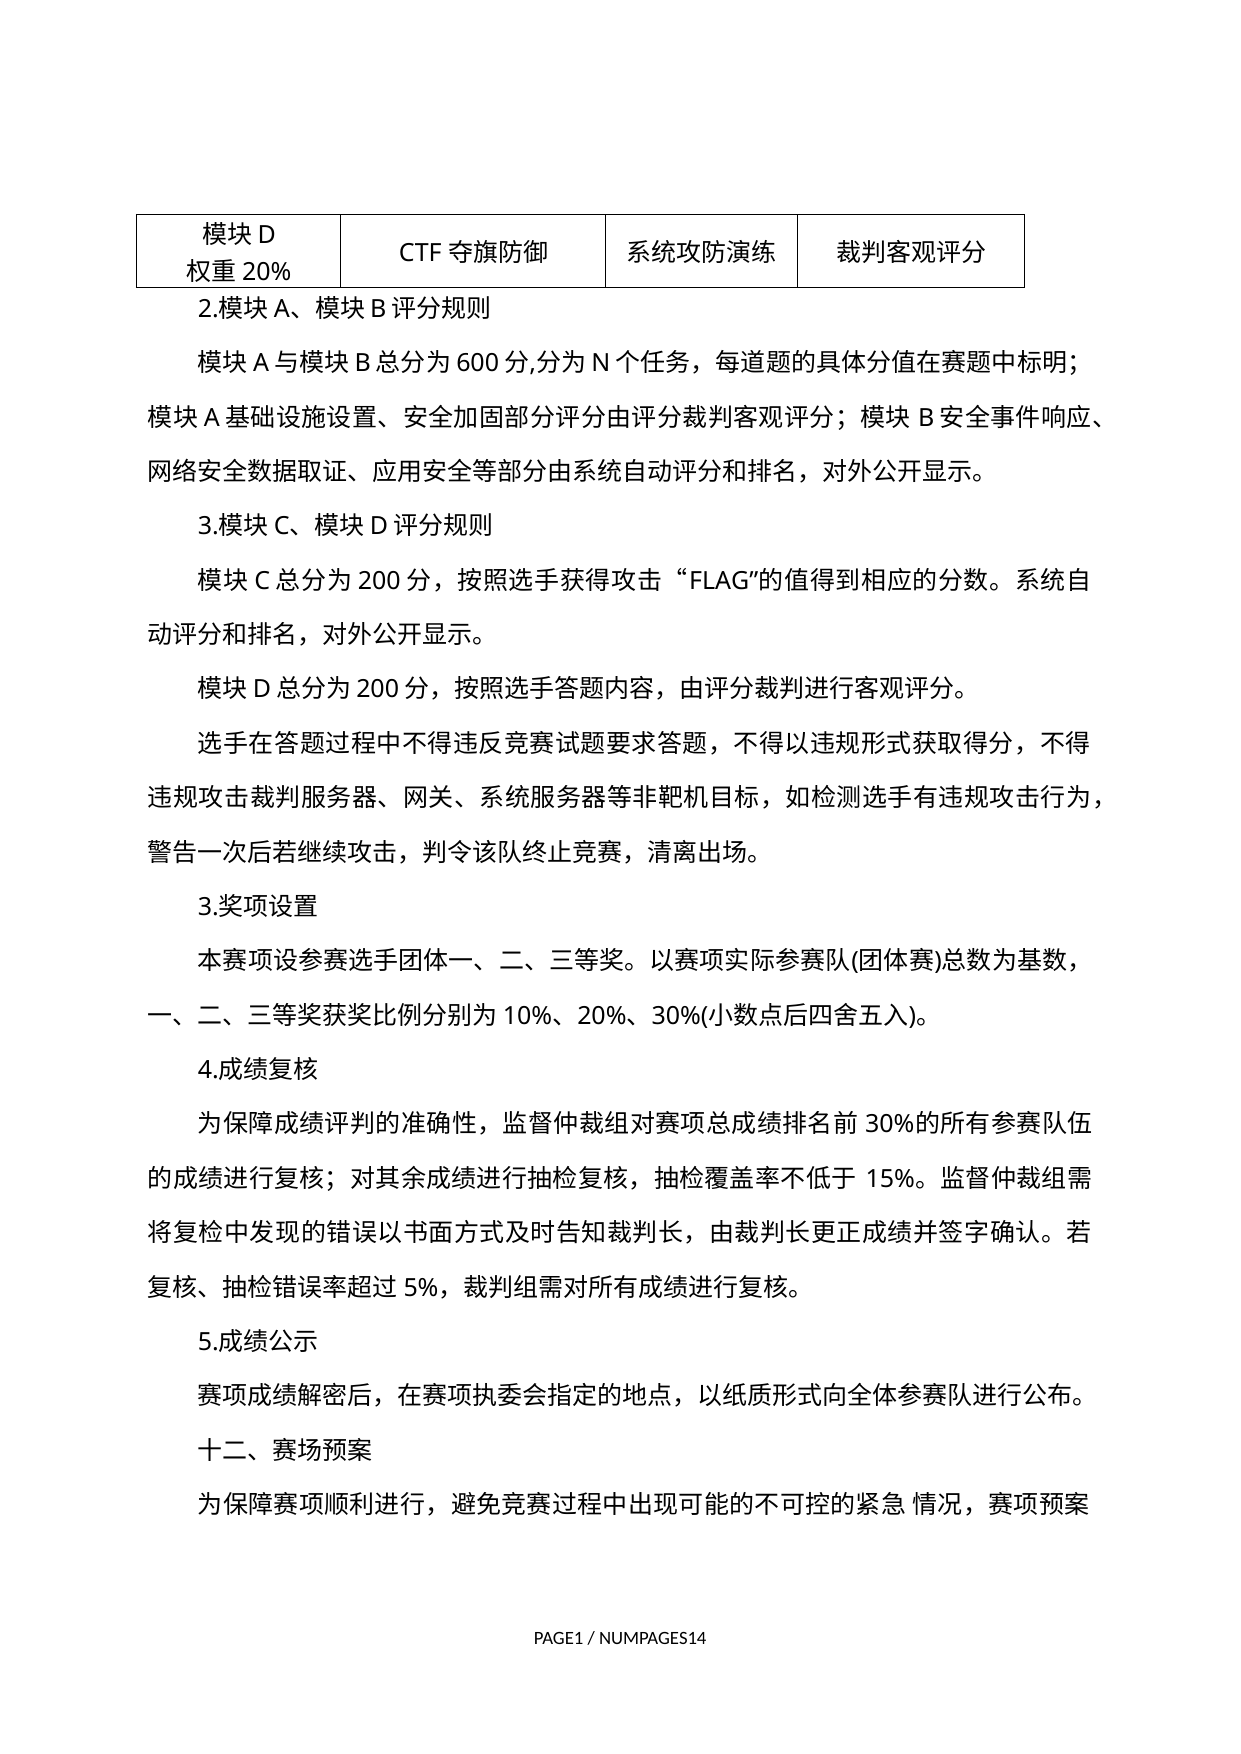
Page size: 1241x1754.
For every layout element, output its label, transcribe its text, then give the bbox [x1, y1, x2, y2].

text 本赛项设参赛选手团体一、二、三等奖。以赛项实际参赛队(团体赛)总数为基数，一、二、三等奖获奖比例分别为10%、20%、30%(小数点后四舍五入)。 [148, 941, 1092, 1031]
text 十二、赛场预案 [148, 1430, 1092, 1466]
text 模块C总分为200分，按照选手获得攻击“FLAG”的值得到相应的分数。系统自动评分和排名，对外公开显示。 [148, 560, 1092, 651]
text 选手在答题过程中不得违反竞赛试题要求答题，不得以违规形式获取得分，不得违规攻击裁判服务器、网关、系统服务器等非靶机目标，如检测选手有违规攻击行为，警告一次后若继续攻击，判令该队终止竞赛，清离出场。 [148, 723, 1092, 868]
text 为保障成绩评判的准确性，监督仲裁组对赛项总成绩排名前30%的所有参赛队伍的成绩进行复核；对其余成绩进行抽检复核，抽检覆盖率不低于 15%。监督仲裁组需将复检中发现的错误以书面方式及时告知裁判长，由裁判长更正成绩并签字确认。若复核、抽检错误率超过 5%，裁判组需对所有成绩进行复核。 [148, 1104, 1092, 1303]
table_cell CTF 夺旗防御 [341, 215, 605, 287]
text 3.奖项设置 [148, 886, 1092, 923]
text 模块D总分为200分，按照选手答题内容，由评分裁判进行客观评分。 [148, 669, 1092, 705]
table_cell 裁判客观评分 [798, 215, 1024, 287]
text 赛项成绩解密后，在赛项执委会指定的地点，以纸质形式向全体参赛队进行公布。 [148, 1376, 1092, 1412]
text 3.模块C、模块D评分规则 [148, 506, 1092, 542]
text 4.成绩复核 [148, 1049, 1092, 1086]
text 模块A与模块B总分为600分,分为N个任务，每道题的具体分值在赛题中标明；模块A基础设施设置、安全加固部分评分由评分裁判客观评分；模块B安全事件响应、网络安全数据取证、应用安全等部分由系统自动评分和排名，对外公开显示。 [148, 343, 1092, 488]
text 5.成绩公示 [148, 1321, 1092, 1358]
table_cell 系统攻防演练 [606, 215, 797, 287]
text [148, 1484, 1092, 1521]
subtitle 2.模块A、模块B评分规则 [148, 288, 1092, 324]
table_cell 模块 D 权重 20% [137, 215, 340, 287]
